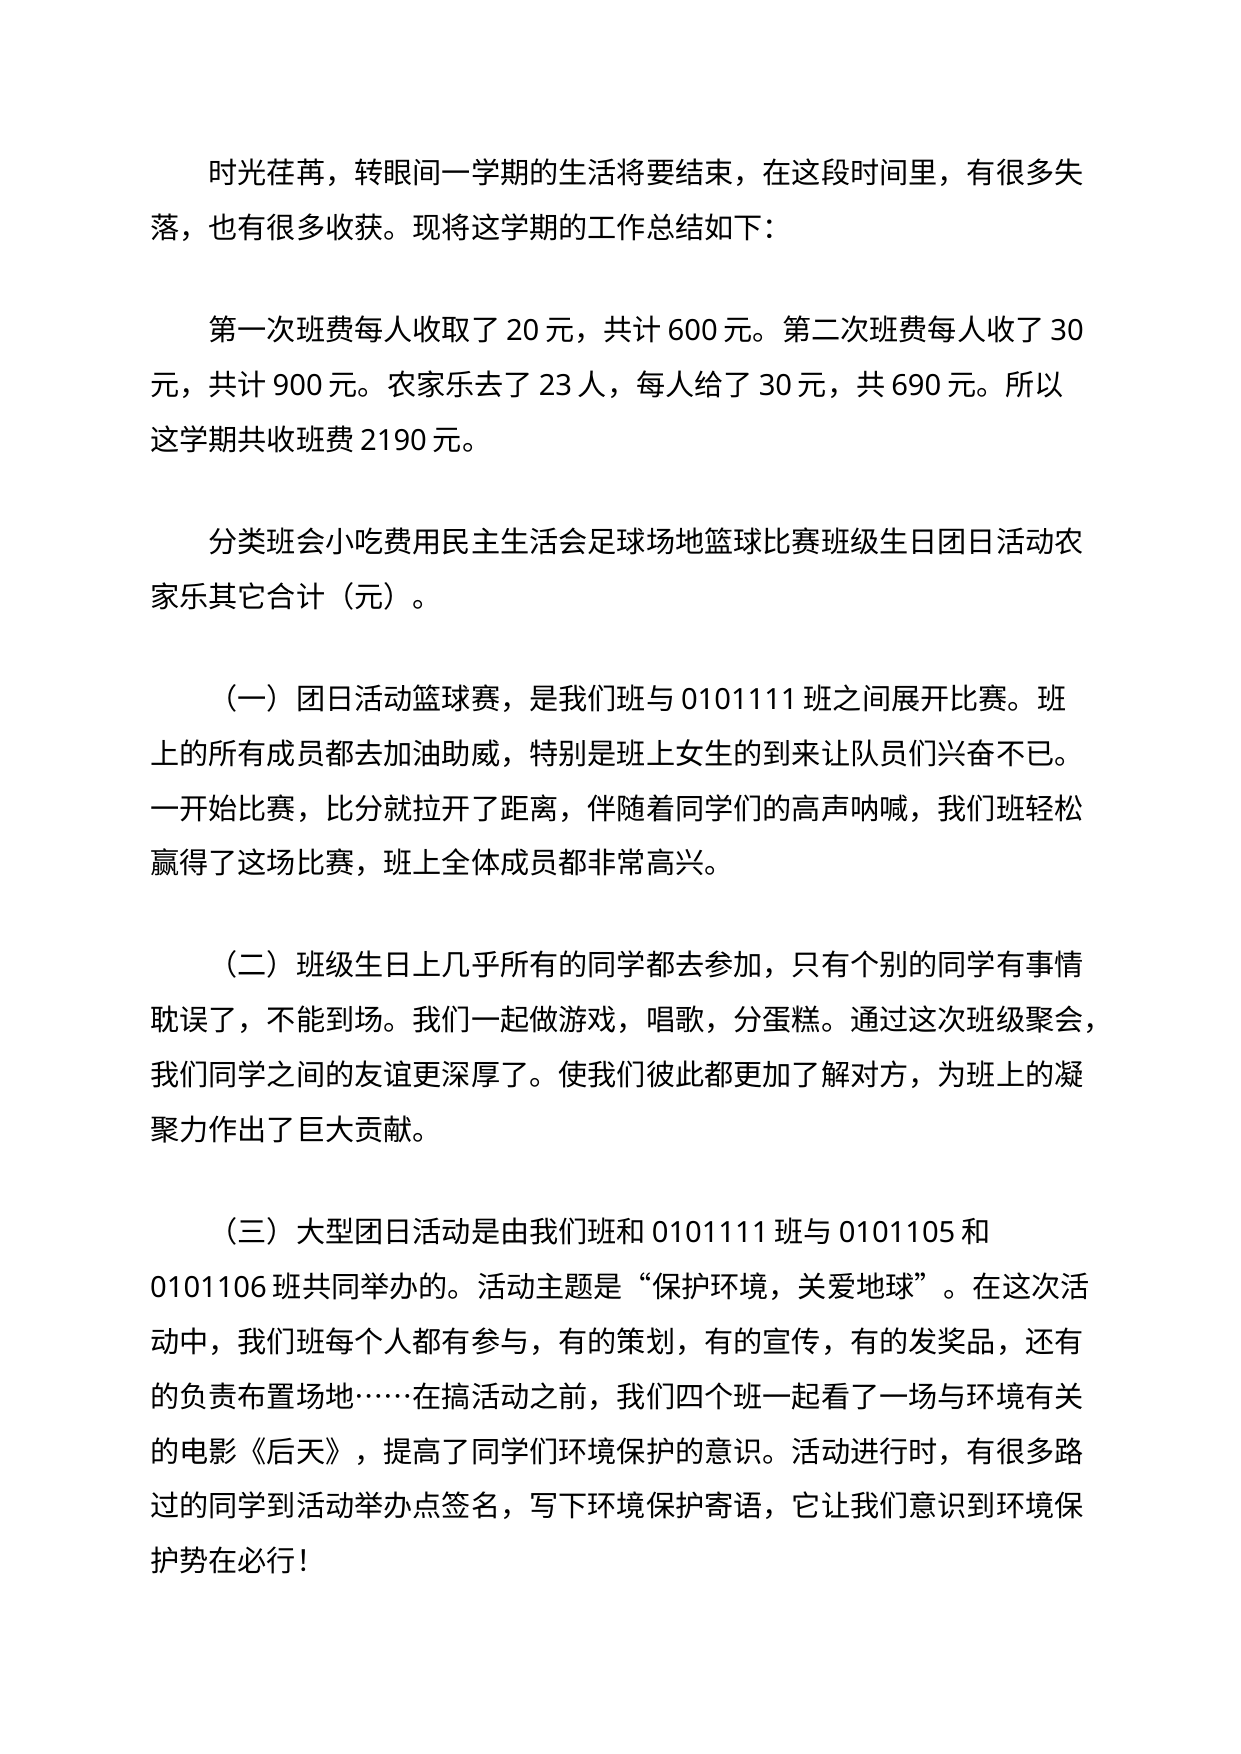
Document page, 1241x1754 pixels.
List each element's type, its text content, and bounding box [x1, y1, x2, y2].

text （一）团日活动篮球赛，是我们班与0101111班之间展开比赛。班上的所有成员都去加油助威，特别是班上女生的到来让队员们兴奋不已。一开始比赛，比分就拉开了距离，伴随着同学们的高声呐喊，我们班轻松赢得了这场比赛，班上全体成员都非常高兴。 [150, 675, 1090, 882]
text 时光荏苒，转眼间一学期的生活将要结束，在这段时间里，有很多失落，也有很多收获。现将这学期的工作总结如下： [150, 150, 1090, 247]
text 第一次班费每人收取了20元，共计600元。第二次班费每人收了30元，共计900元。农家乐去了23人，每人给了30元，共690元。所以这学期共收班费2190元。 [150, 307, 1090, 459]
text 分类班会小吃费用民主生活会足球场地篮球比赛班级生日团日活动农家乐其它合计（元）。 [150, 519, 1090, 616]
text （三）大型团日活动是由我们班和0101111班与0101105和0101106班共同举办的。活动主题是“保护环境，关爱地球”。在这次活动中，我们班每个人都有参与，有的策划，有的宣传，有的发奖品，还有的负责布置场地……在搞活动之前，我们四个班一起看了一场与环境有关的电影《后天》，提高了同学们环境保护的意识。活动进行时，有很多路过的同学到活动举办点签名，写下环境保护寄语，它让我们意识到环境保护势在必行！ [150, 1208, 1090, 1580]
text （二）班级生日上几乎所有的同学都去参加，只有个别的同学有事情耽误了，不能到场。我们一起做游戏，唱歌，分蛋糕。通过这次班级聚会，我们同学之间的友谊更深厚了。使我们彼此都更加了解对方，为班上的凝聚力作出了巨大贡献。 [150, 942, 1090, 1149]
